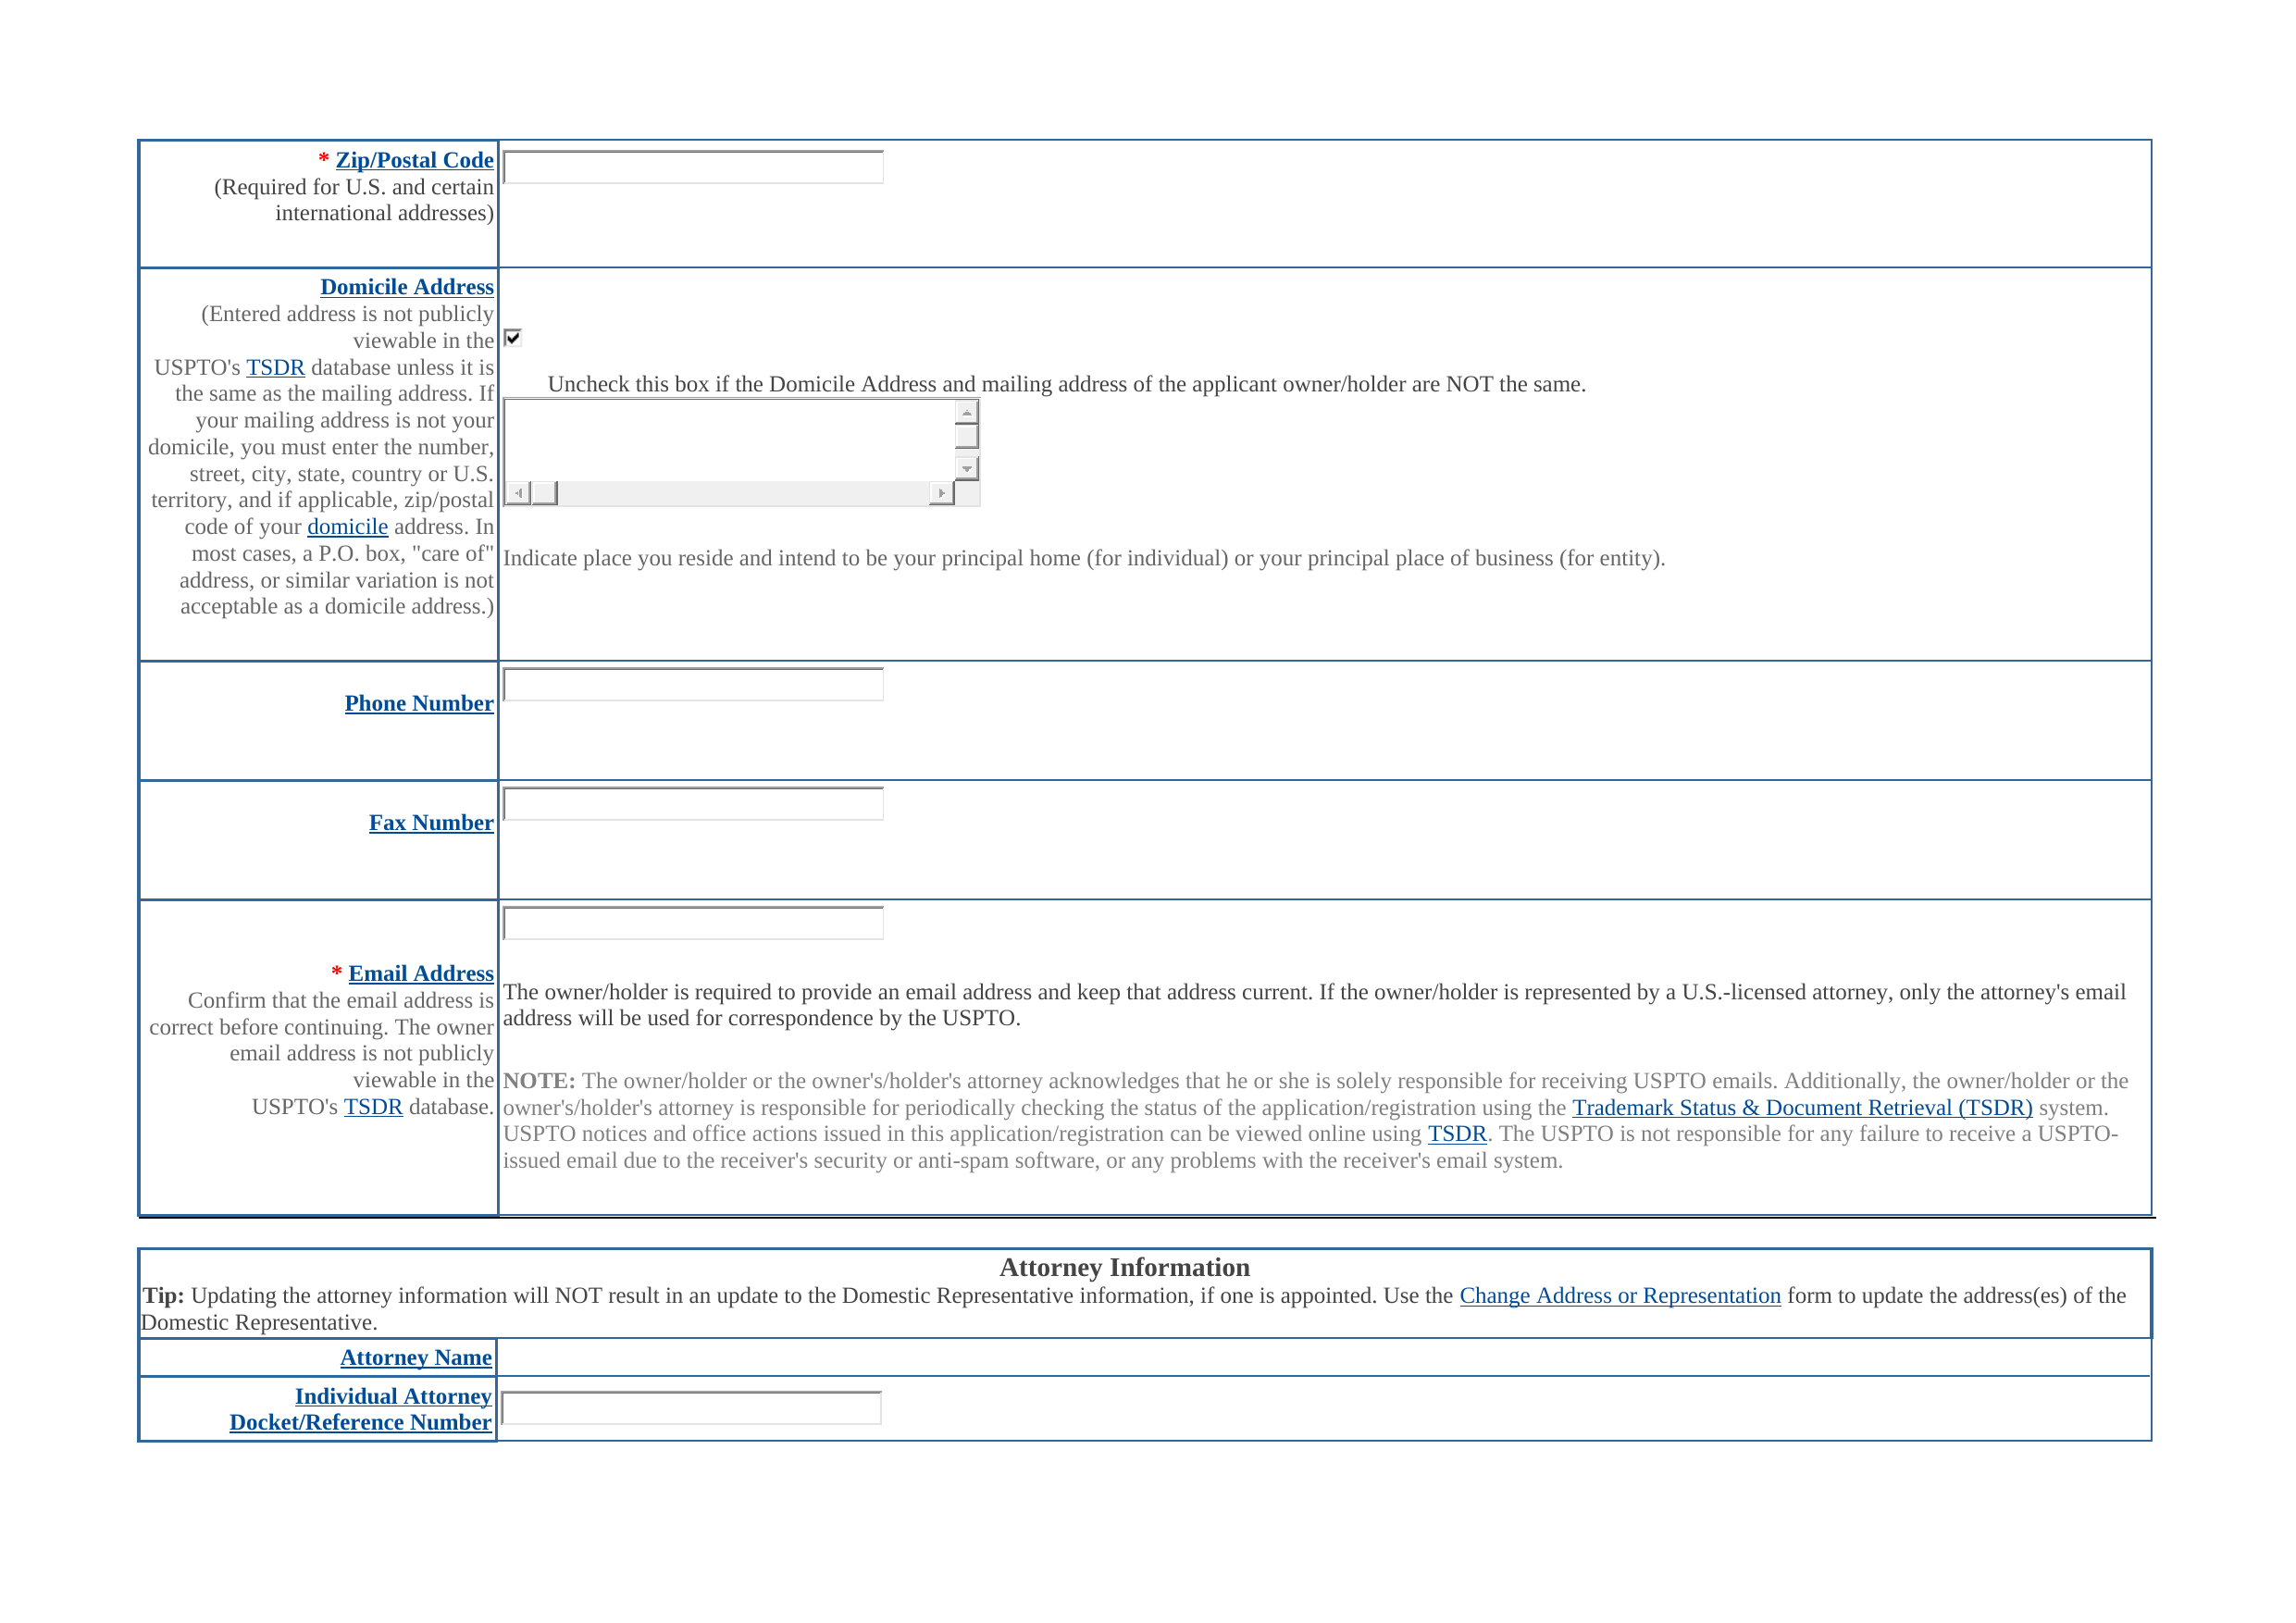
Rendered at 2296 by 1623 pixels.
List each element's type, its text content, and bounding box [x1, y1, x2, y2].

table_cell Phone Number [141, 663, 497, 779]
table_cell * Zip/Postal Code (Required for U.S. and certain international addresses) [141, 142, 497, 266]
table_cell Domicile Address (Entered address is not publicly viewable in the USPTO's TSDR database unless it is the same as the mailing address. If your mailing address is not your domicile, you must enter the number, street, city, state, country or U.S. territory, and if applicable, zip/postal code of your domicile address. In most cases, a P.O. box, "care of" address, or similar variation is not acceptable as a domicile address.) [141, 269, 497, 660]
table_cell [498, 1375, 2151, 1440]
table_cell [500, 781, 2151, 898]
table_cell [498, 1339, 2151, 1375]
table_cell [500, 141, 2151, 266]
table_cell Attorney Name [141, 1340, 495, 1375]
table_cell The owner/holder is required to provide an email address and keep that address current. If the owner/holder is represented by a U.S.-licensed attorney, only the attorney's email address will be used for correspondence by the USPTO. NOTE: The owner/holder or the owner's/holder's attorney acknowledges that he or she is solely responsible for receiving USPTO emails. Additionally, the owner/holder or the owner's/holder's attorney is responsible for periodically checking the status of the application/registration using the Trademark Status & Document Retrieval (TSDR) system. USPTO notices and office actions issued in this application/registration can be viewed online using TSDR. The USPTO is not responsible for any failure to receive a USPTO-issued email due to the receiver's security or anti-spam software, or any problems with the receiver's email system. [500, 900, 2151, 1214]
table_cell Uncheck this box if the Domicile Address and mailing address of the applicant owner/holder are NOT the same. Indicate place you reside and intend to be your principal home (for individual) or your principal place of business (for entity). [500, 268, 2151, 660]
table_cell Fax Number [141, 782, 497, 898]
table_cell * Email Address Confirm that the email address is correct before continuing. The owner email address is not publicly viewable in the USPTO's TSDR database. [141, 901, 497, 1214]
table_header Attorney Information Tip: Updating the attorney information will NOT result in an update to the Domestic Representative information, if one is appointed. Use the Change Address or Representation form to update the address(es) of the Domestic Representative. [141, 1250, 2150, 1337]
table_cell Individual Attorney Docket/Reference Number [141, 1378, 495, 1440]
table_cell [500, 662, 2151, 779]
